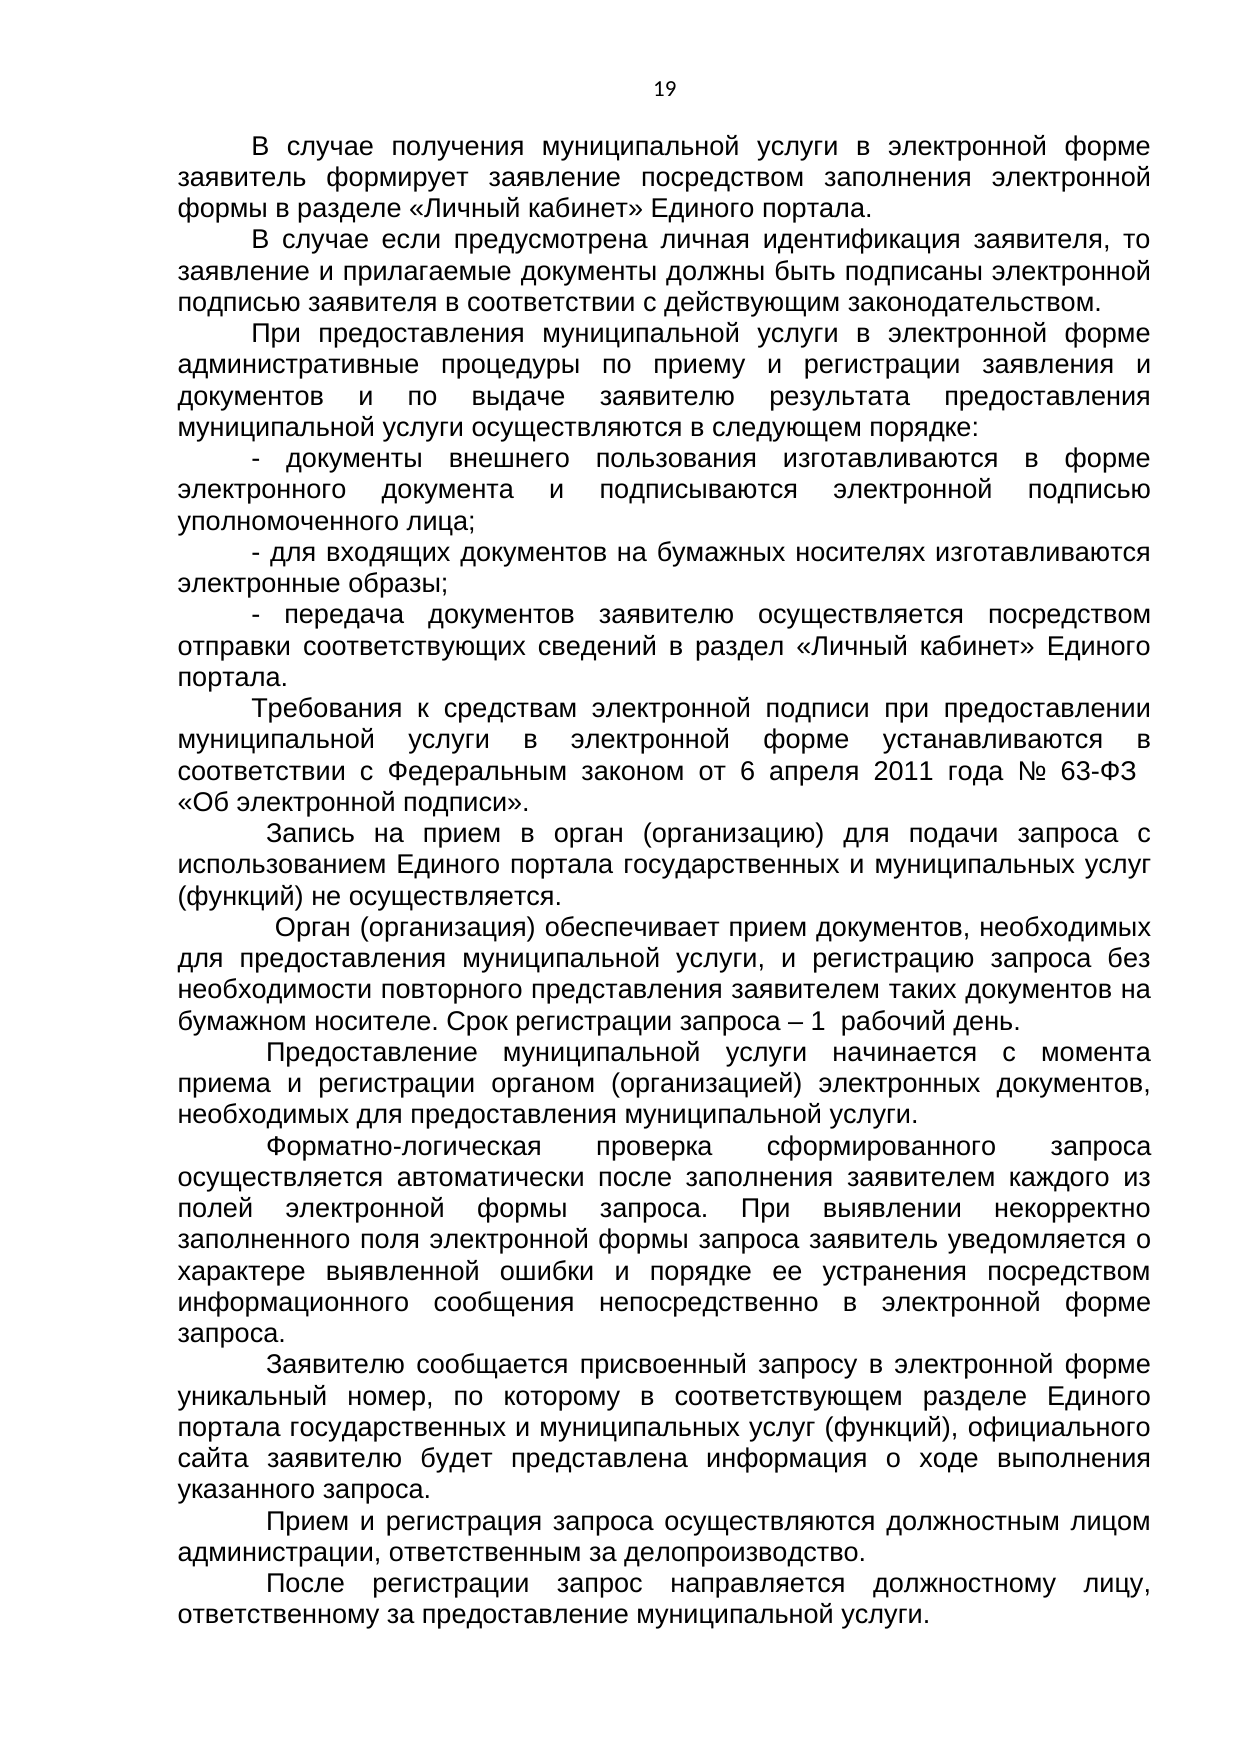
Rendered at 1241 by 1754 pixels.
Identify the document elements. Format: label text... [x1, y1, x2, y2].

text При предоставления муниципальной услуги в электронной форме административные процедуры по приему и регистрации заявления и документов и по выдаче заявителю результата предоставления муниципальной услуги осуществляются в следующем порядке: [177, 317, 1152, 442]
text Заявителю сообщается присвоенный запросу в электронной форме уникальный номер, по которому в соответствующем разделе Единого портала государственных и муниципальных услуг (функций), официального сайта заявителю будет представлена информация о ходе выполнения указанного запроса. [177, 1348, 1152, 1505]
text Форматно-логическая проверка сформированного запроса осуществляется автоматически после заполнения заявителем каждого из полей электронной формы запроса. При выявлении некорректно заполненного поля электронной формы запроса заявитель уведомляется о характере выявленной ошибки и порядке ее устранения посредством информационного сообщения непосредственно в электронной форме запроса. [177, 1130, 1152, 1348]
text - передача документов заявителю осуществляется посредством отправки соответствующих сведений в раздел «Личный кабинет» Единого портала. [177, 598, 1152, 692]
text В случае если предусмотрена личная идентификация заявителя, то заявление и прилагаемые документы должны быть подписаны электронной подписью заявителя в соответствии с действующим законодательством. [177, 223, 1152, 317]
text Прием и регистрация запроса осуществляются должностным лицом администрации, ответственным за делопроизводство. [177, 1505, 1152, 1567]
text Запись на прием в орган (организацию) для подачи запроса с использованием Единого портала государственных и муниципальных услуг (функций) не осуществляется. [177, 817, 1152, 911]
text Требования к средствам электронной подписи при предоставлении муниципальной услуги в электронной форме устанавливаются в соответствии с Федеральным законом от 6 апреля 2011 года № 63-ФЗ «Об электронной подписи». [177, 692, 1152, 817]
text Предоставление муниципальной услуги начинается с момента приема и регистрации органом (организацией) электронных документов, необходимых для предоставления муниципальной услуги. [177, 1036, 1152, 1130]
text В случае получения муниципальной услуги в электронной форме заявитель формирует заявление посредством заполнения электронной формы в разделе «Личный кабинет» Единого портала. [177, 130, 1152, 223]
text - для входящих документов на бумажных носителях изготавливаются электронные образы; [177, 536, 1152, 598]
text Орган (организация) обеспечивает прием документов, необходимых для предоставления муниципальной услуги, и регистрацию запроса без необходимости повторного представления заявителем таких документов на бумажном носителе. Срок регистрации запроса – 1 рабочий день. [177, 911, 1152, 1036]
text После регистрации запрос направляется должностному лицу, ответственному за предоставление муниципальной услуги. [177, 1567, 1152, 1630]
text - документы внешнего пользования изготавливаются в форме электронного документа и подписываются электронной подписью уполномоченного лица; [177, 442, 1152, 536]
